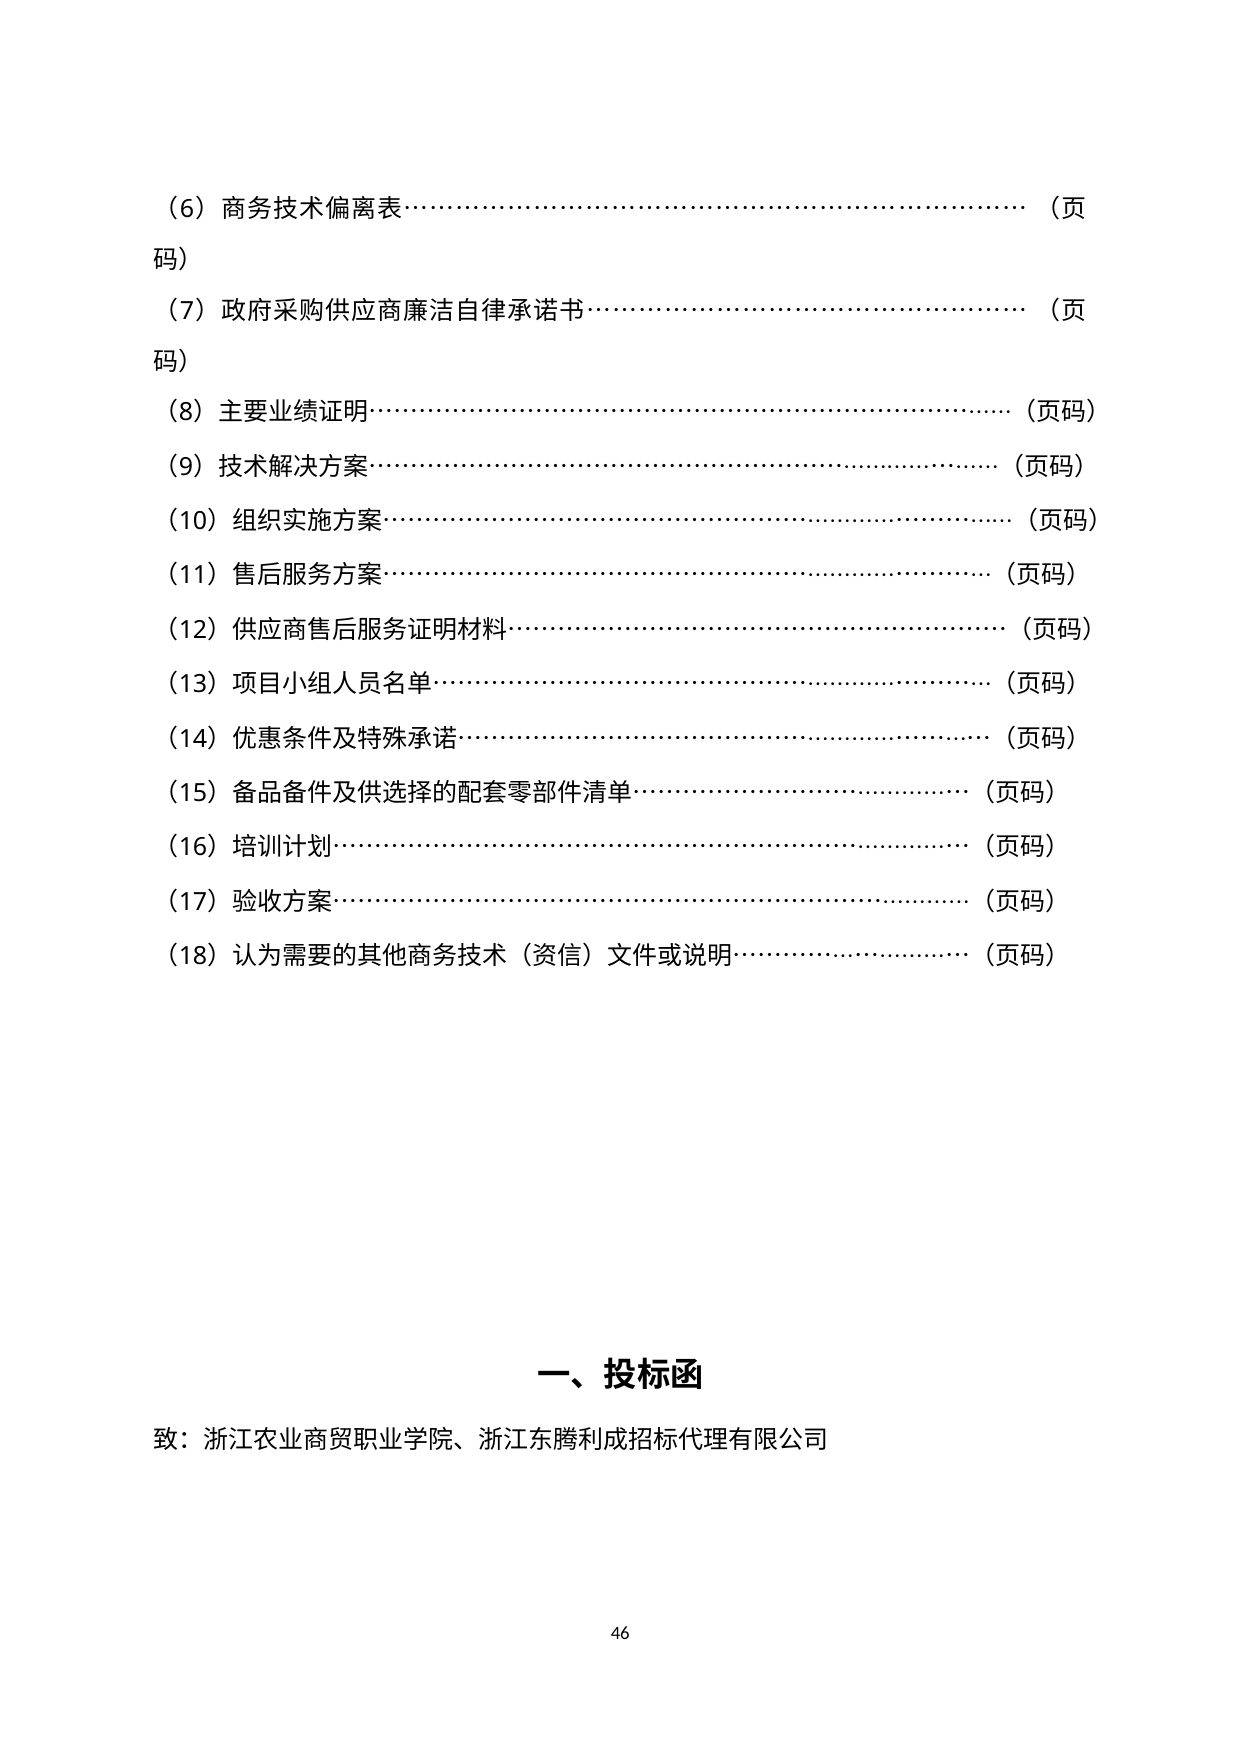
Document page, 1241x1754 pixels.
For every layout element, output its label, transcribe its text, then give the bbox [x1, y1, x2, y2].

text （17）验收方案……………………………………………………………………（页码） [153, 881, 1140, 917]
text （14）优惠条件及特殊承诺…………………………………………………………（页码） [153, 718, 1140, 754]
text 一、投标函 [153, 1347, 1087, 1396]
text （16）培训计划……………………………………………………………………（页码） [153, 827, 1140, 863]
text （13）项目小组人员名单……………………………………………………………（页码） [153, 664, 1140, 700]
text （9）技术解决方案……………………………………………………………………（页码） [153, 446, 1140, 482]
text （6）商务技术偏离表……………………………………………………………… （页码） [153, 189, 1087, 276]
text 致：浙江农业商贸职业学院、浙江东腾利成招标代理有限公司 [153, 1419, 1087, 1456]
text （18）认为需要的其他商务技术（资信）文件或说明…………………………（页码） [153, 936, 1125, 972]
text （7）政府采购供应商廉洁自律承诺书…………………………………………… （页码） [153, 290, 1087, 377]
text （11）售后服务方案…………………………………………………………………（页码） [153, 555, 1140, 591]
text （12）供应商售后服务证明材料……………………………………………………（页码） [153, 609, 1140, 646]
text （10）组织实施方案……………………………………………………………………（页码） [153, 501, 1140, 537]
text （8）主要业绩证明……………………………………………………………………（页码） [153, 392, 1140, 428]
text （15）备品备件及供选择的配套零部件清单……………………………………（页码） [153, 772, 1140, 809]
